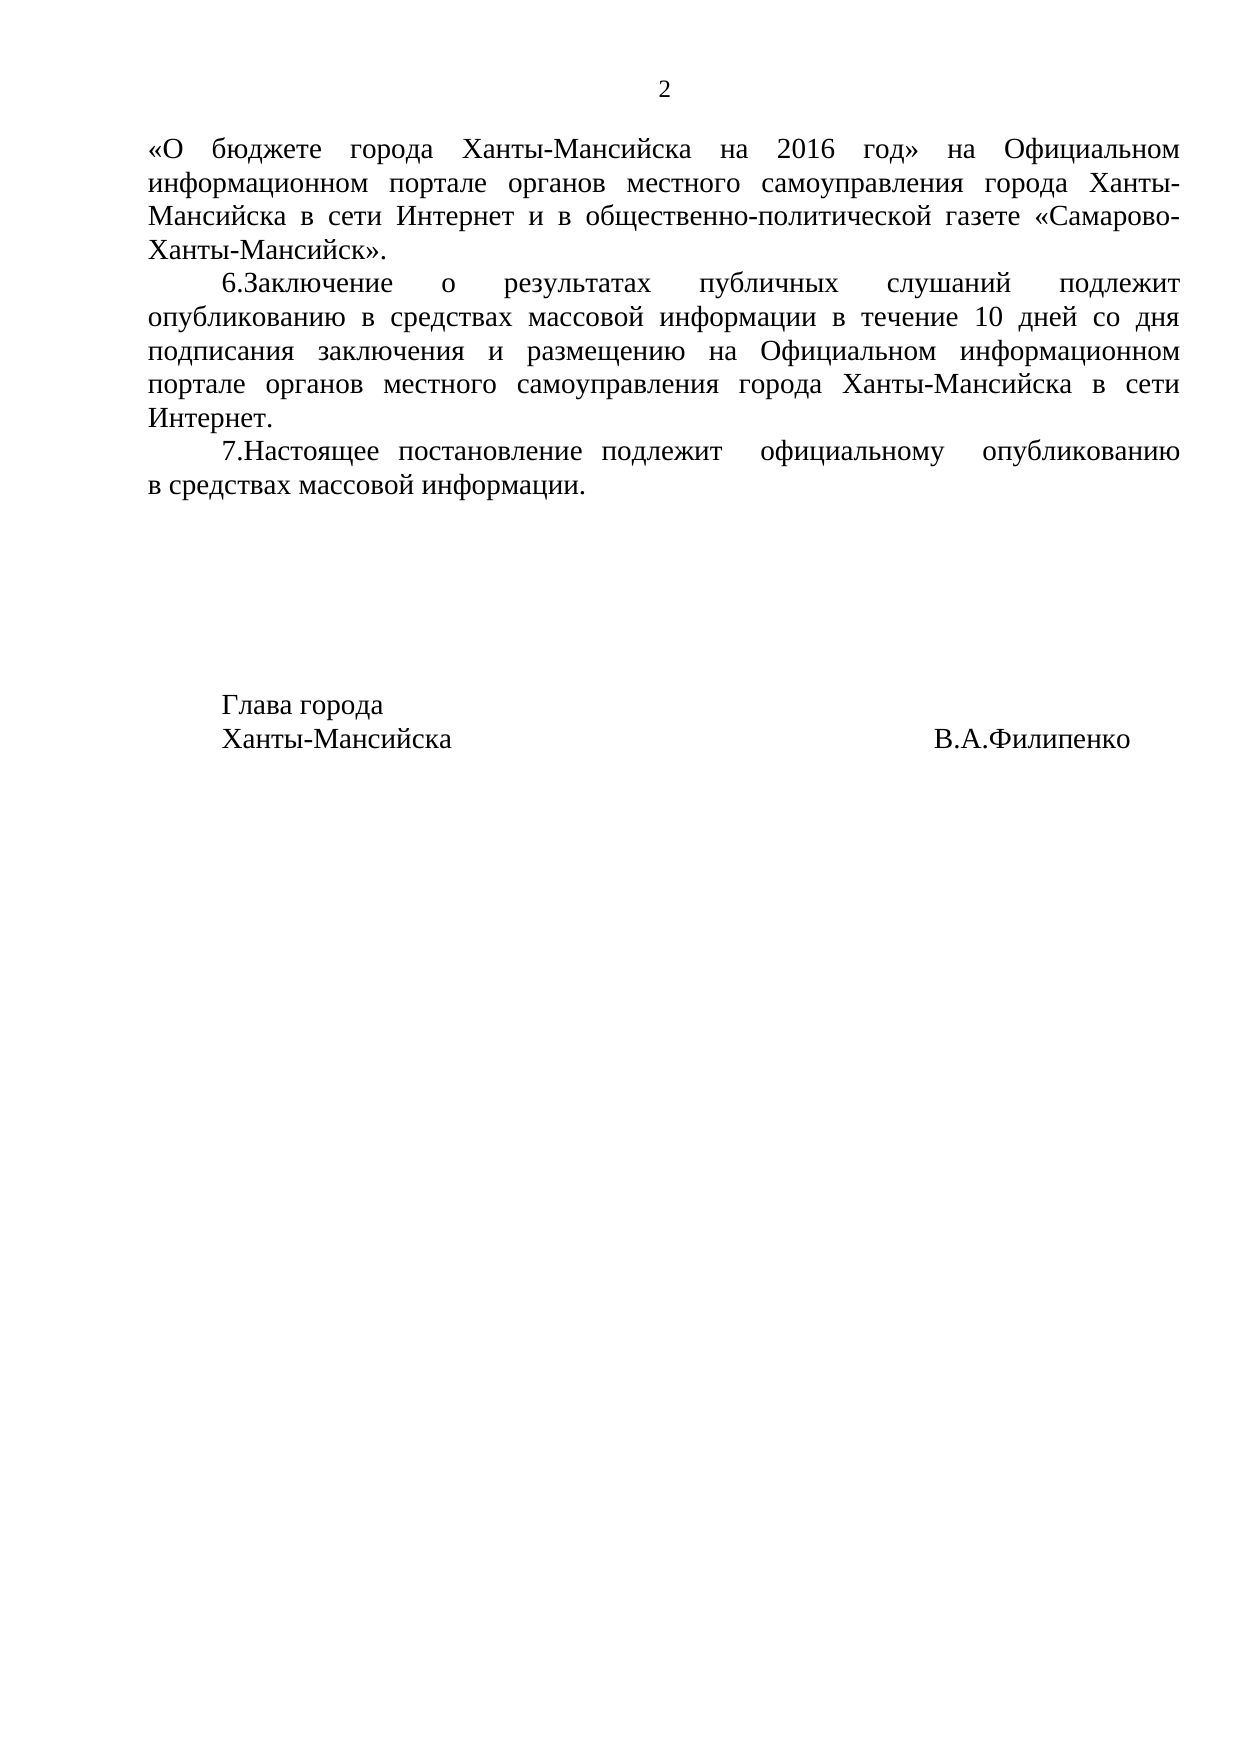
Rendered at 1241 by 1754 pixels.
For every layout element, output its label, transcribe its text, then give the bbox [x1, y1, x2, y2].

text 6.Заключение о результатах публичных слушаний подлежит опубликованию в средствах массовой информации в течение 10 дней со дня подписания заключения и размещению на Официальном информационном портале органов местного самоуправления города Ханты-Мансийска в сети Интернет. [148, 266, 1181, 433]
text Ханты-Мансийска В.А.Филипенко [148, 721, 1181, 754]
text 7.Настоящее постановление подлежит официальному опубликованию в средствах массовой информации. [148, 433, 1181, 500]
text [148, 131, 1181, 266]
text Глава города [148, 687, 1181, 721]
